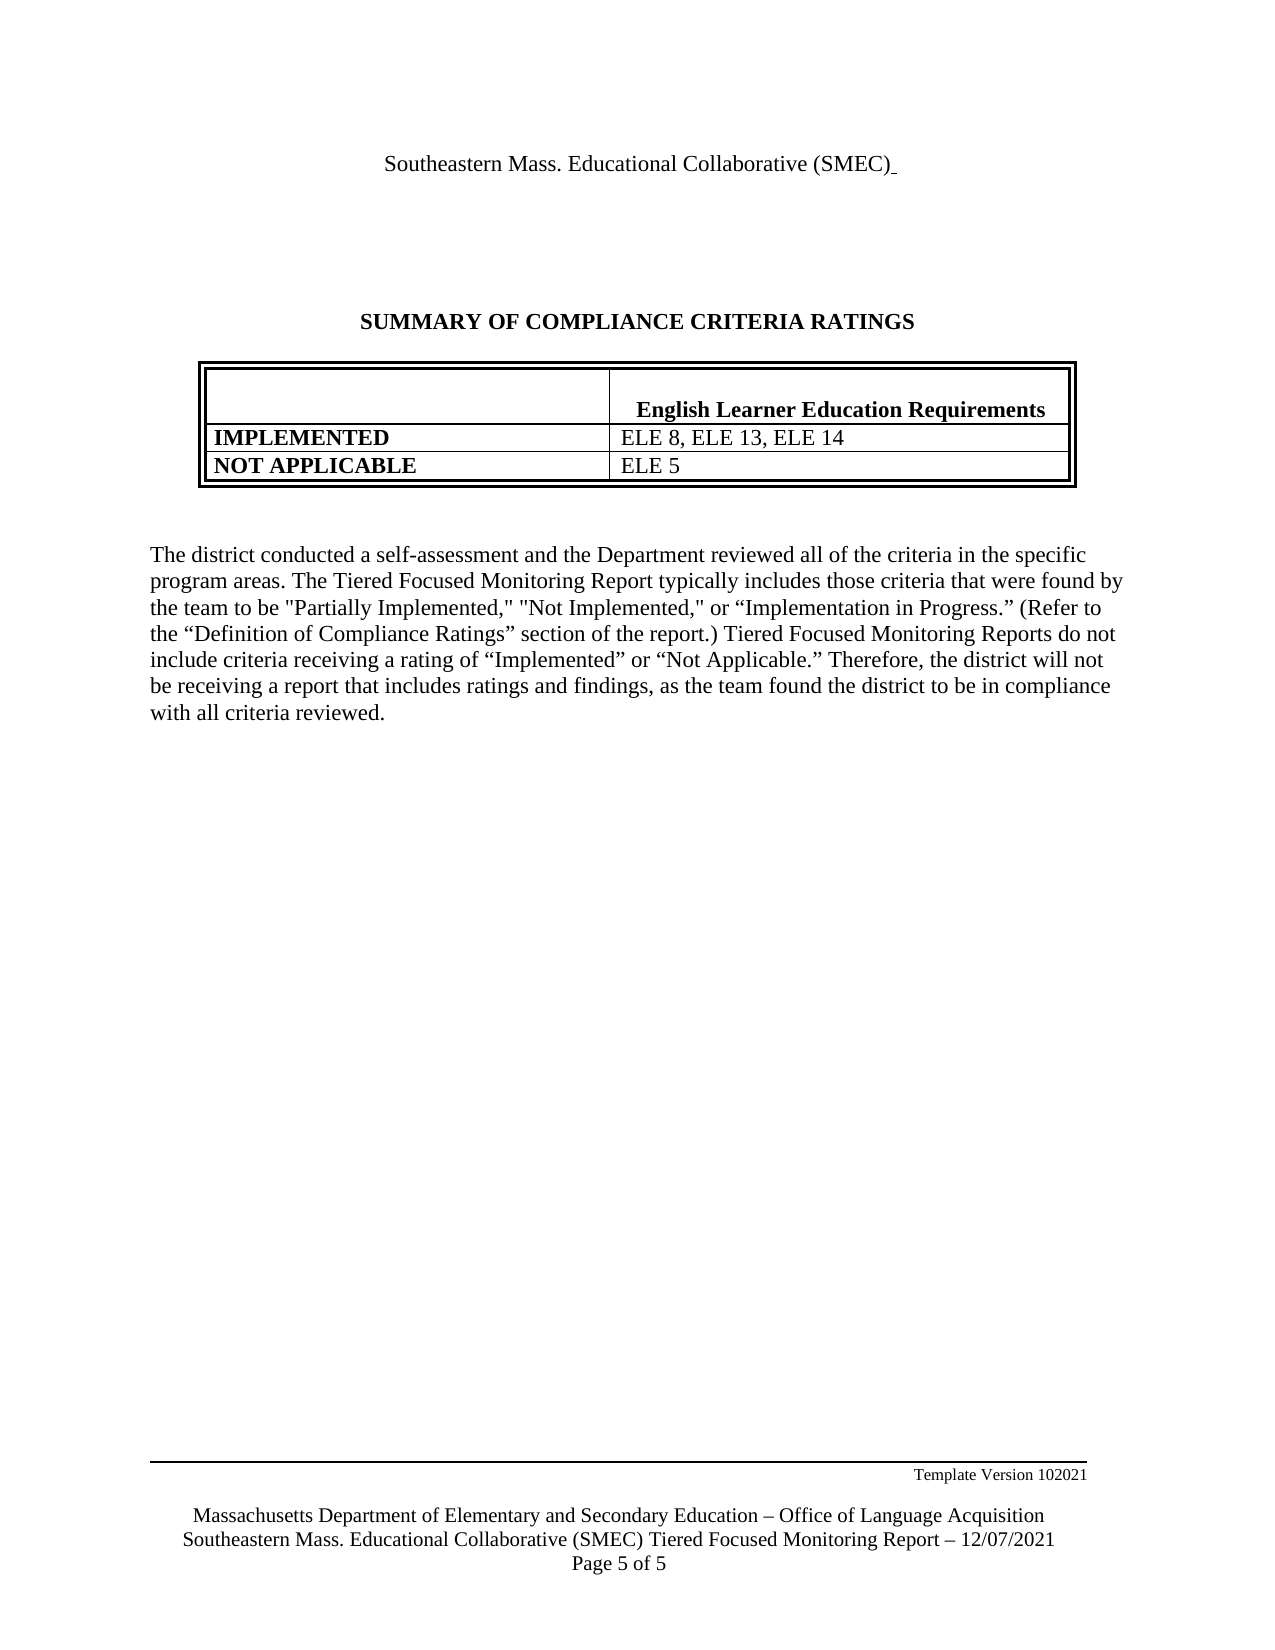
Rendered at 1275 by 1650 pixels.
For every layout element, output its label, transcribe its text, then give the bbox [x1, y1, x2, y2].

text SUMMARY OF COMPLIANCE CRITERIA RATINGS [75, 308, 1200, 334]
table_header English Learner Education Requirements [609, 364, 1073, 423]
table_cell IMPLEMENTED [207, 425, 609, 451]
table_cell NOT APPLICABLE [207, 452, 609, 479]
text The district conducted a self-assessment and the Department reviewed all of the criteria in the specific program areas. The Tiered Focused Monitoring Report typically includes those criteria that were found by the team to be "Partially Implemented," "Not Implemented," or “Implementation in Progress.” (Refer to the “Definition of Compliance Ratings” section of the report.) Tiered Focused Monitoring Reports do not include criteria receiving a rating of “Implemented” or “Not Applicable.” Therefore, the district will not be receiving a report that includes ratings and findings, as the team found the district to be in compliance with all criteria reviewed. [150, 541, 1125, 725]
text Southeastern Mass. Educational Collaborative (SMEC) [150, 150, 1125, 176]
table_header [203, 364, 609, 423]
table_cell ELE 8, ELE 13, ELE 14 [610, 425, 1068, 451]
table_cell ELE 5 [610, 452, 1068, 479]
